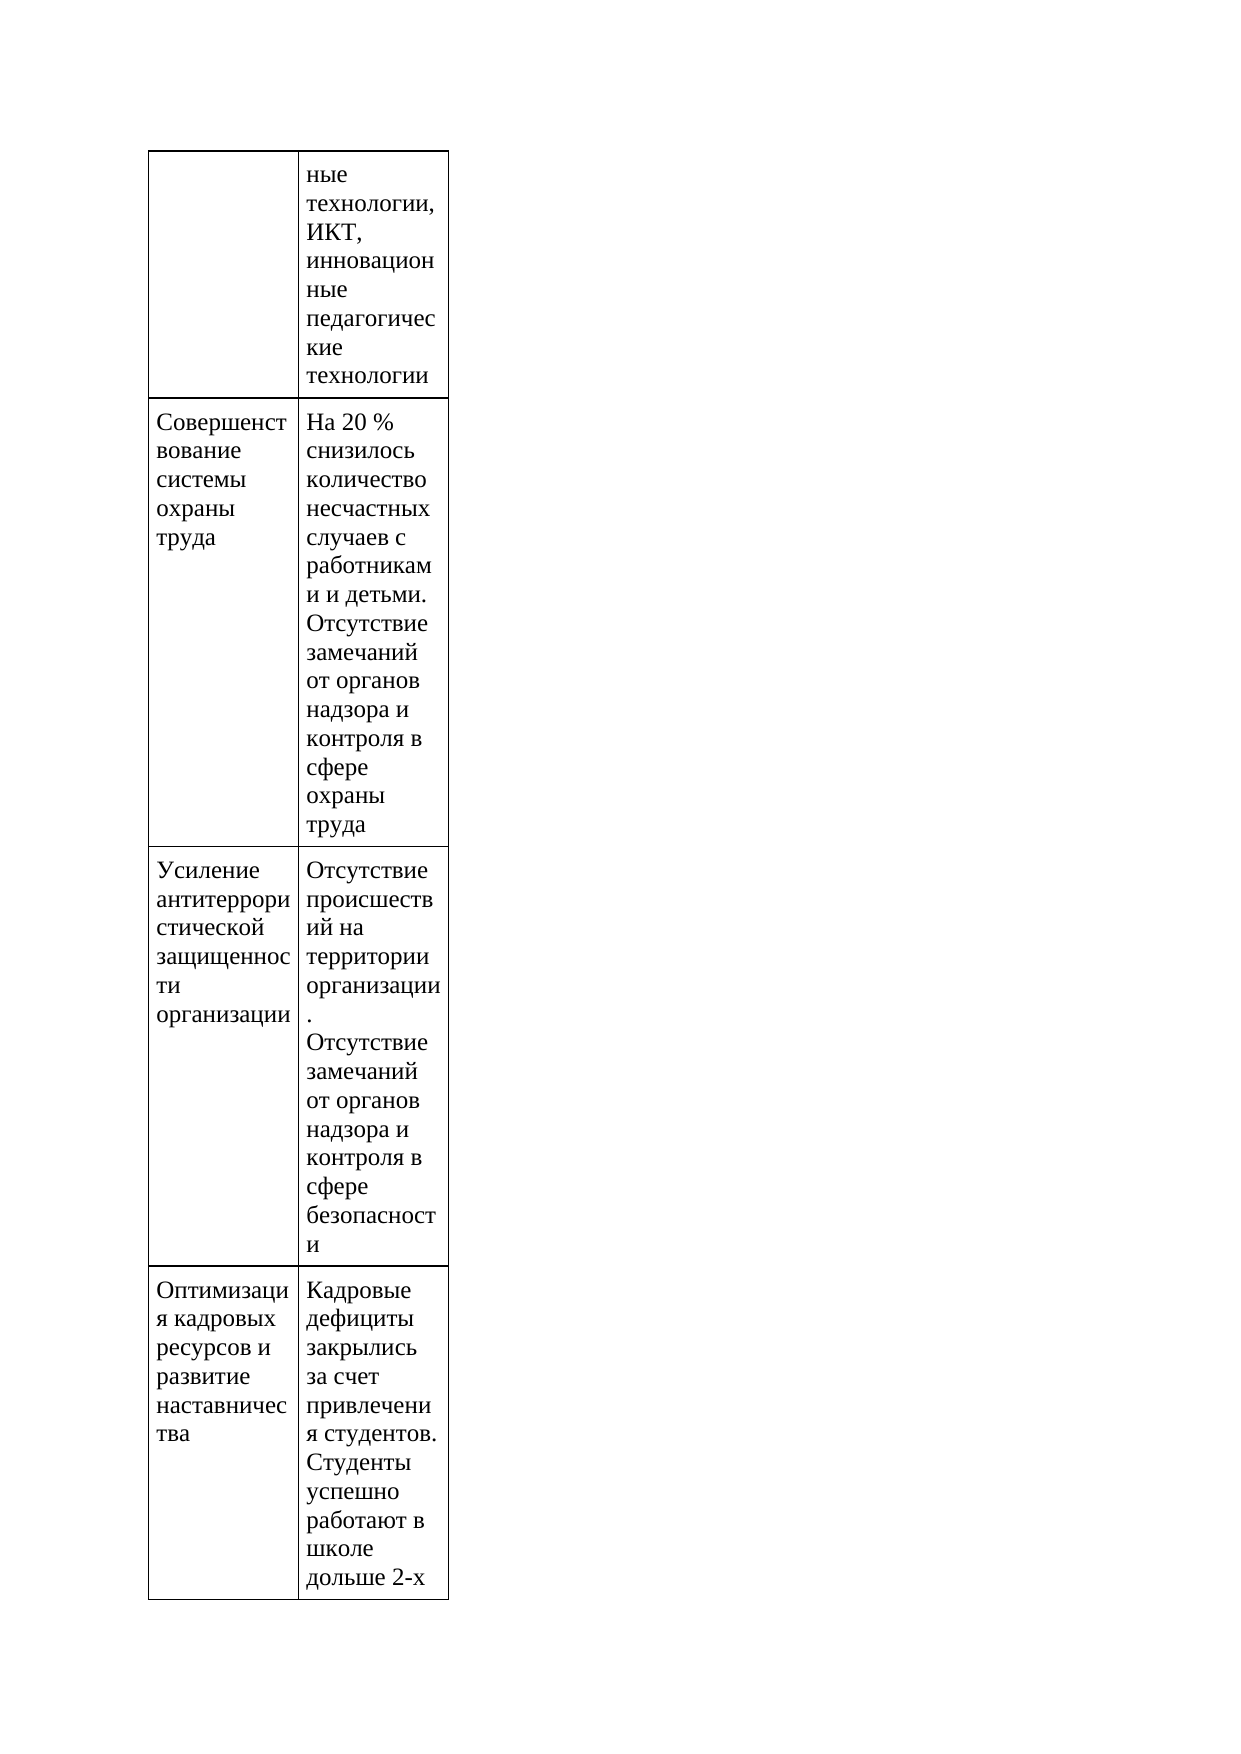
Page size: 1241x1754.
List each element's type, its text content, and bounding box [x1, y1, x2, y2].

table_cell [149, 1267, 298, 1599]
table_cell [299, 1267, 448, 1599]
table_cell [149, 152, 298, 397]
table_cell Отсутствие происшествий на территории организации. Отсутствие замечаний от органов надзора и контроля в сфере безопасности [299, 847, 448, 1265]
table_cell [299, 152, 448, 397]
table_cell Совершенствование системы охраны труда [149, 399, 298, 846]
table_cell Усиление антитеррористической защищенности организации [149, 847, 298, 1265]
table_cell На 20 % снизилось количество несчастных случаев с работниками и детьми. Отсутствие замечаний от органов надзора и контроля в сфере охраны труда [299, 399, 448, 846]
